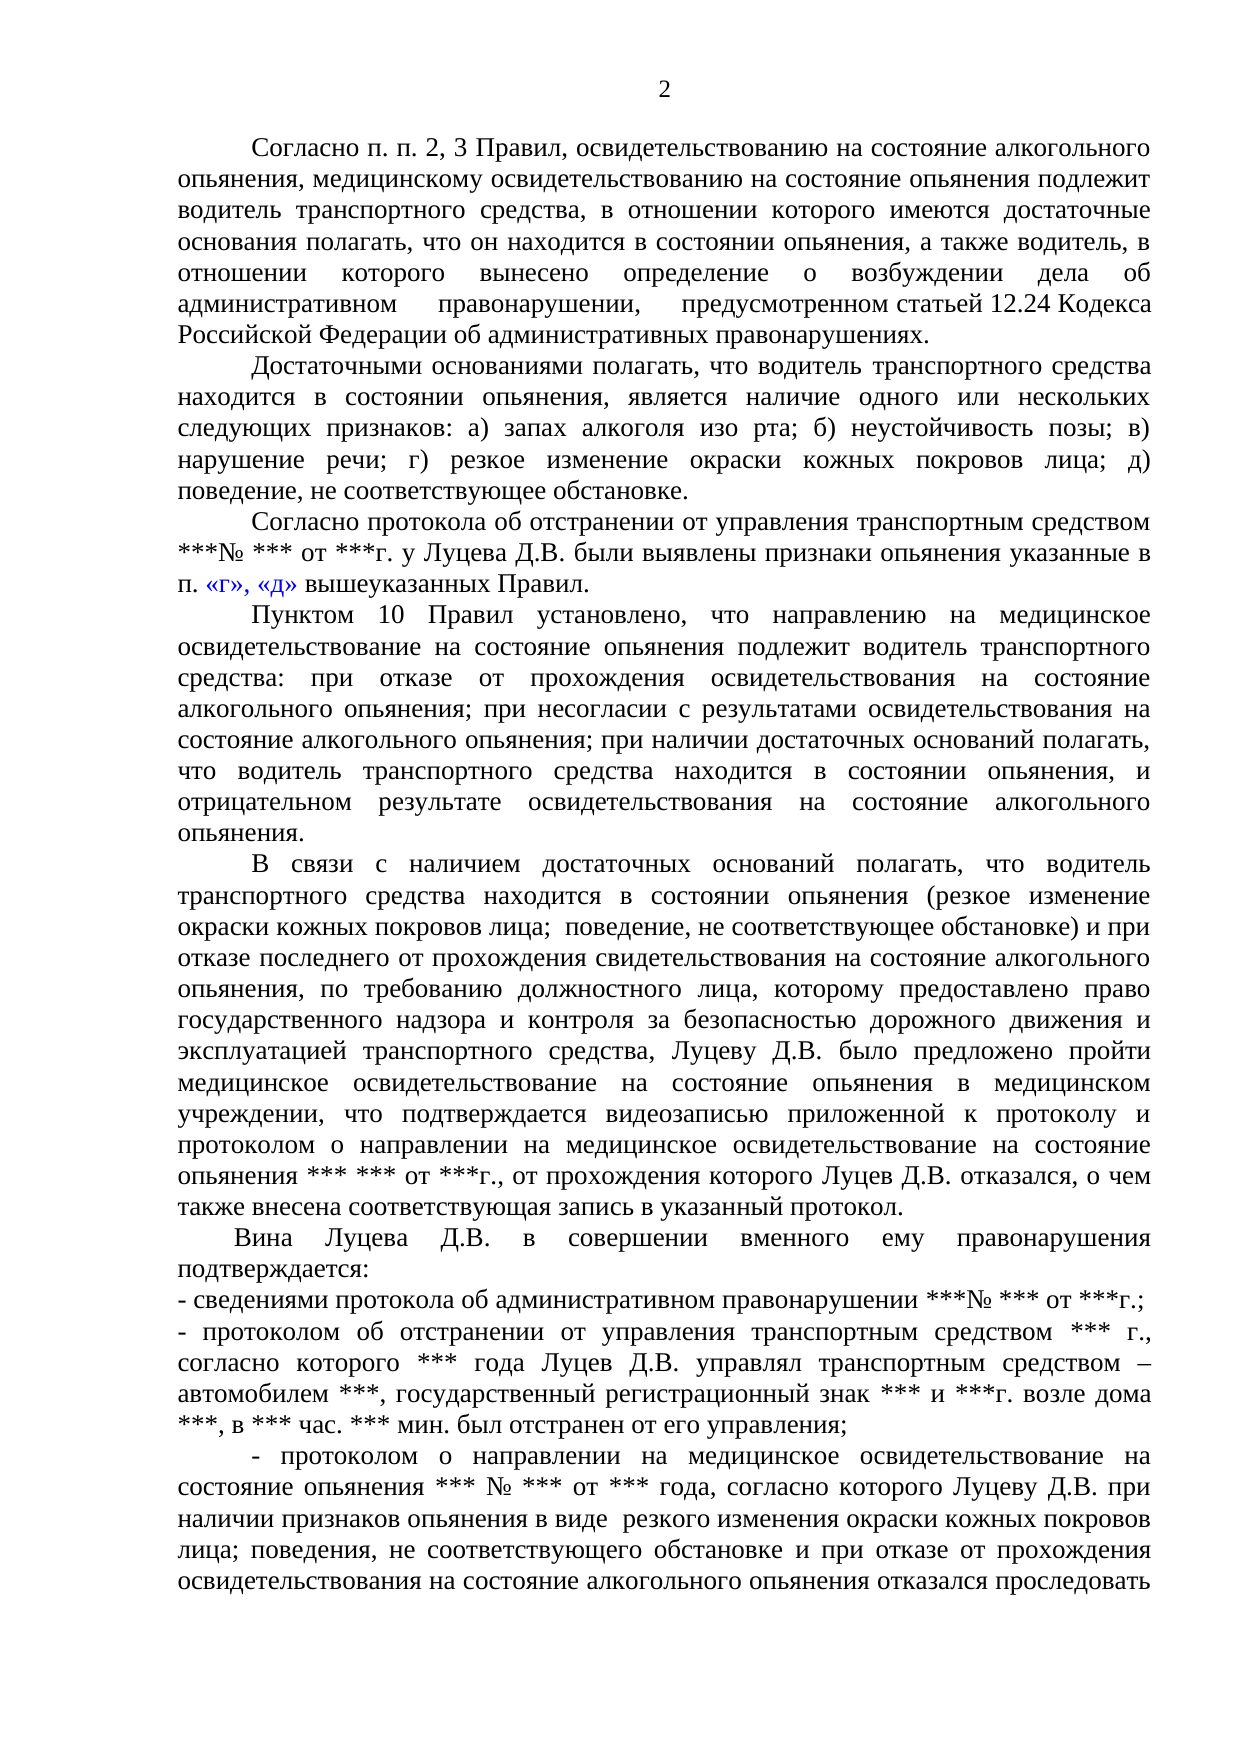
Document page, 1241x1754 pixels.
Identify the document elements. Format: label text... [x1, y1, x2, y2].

text Согласно п. п. 2, 3 Правил, освидетельствованию на состояние алкогольного опьянения, медицинскому освидетельствованию на состояние опьянения подлежит водитель транспортного средства, в отношении которого имеются достаточные основания полагать, что он находится в состоянии опьянения, а также водитель, в отношении которого вынесено определение о возбуждении дела об административном правонарушении, предусмотренном статьей 12.24 Кодекса Российской Федерации об административных правонарушениях. [177, 131, 1152, 349]
text Вина Луцева Д.В. в совершении вменного ему правонарушения подтверждается: [177, 1221, 1152, 1284]
text - сведениями протокола об административном правонарушении ***№ *** от ***г.; [177, 1284, 1152, 1315]
text Согласно протокола об отстранении от управления транспортным средством ***№ *** от ***г. у Луцева Д.В. были выявлены признаки опьянения указанные в п. «г», «д» вышеуказанных Правил. [177, 505, 1152, 598]
text Пунктом 10 Правил установлено, что направлению на медицинское освидетельствование на состояние опьянения подлежит водитель транспортного средства: при отказе от прохождения освидетельствования на состояние алкогольного опьянения; при несогласии с результатами освидетельствования на состояние алкогольного опьянения; при наличии достаточных оснований полагать, что водитель транспортного средства находится в состоянии опьянения, и отрицательном результате освидетельствования на состояние алкогольного опьянения. [177, 598, 1152, 848]
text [177, 1439, 1152, 1595]
text В связи с наличием достаточных оснований полагать, что водитель транспортного средства находится в состоянии опьянения (резкое изменение окраски кожных покровов лица; поведение, не соответствующее обстановке) и при отказе последнего от прохождения свидетельствования на состояние алкогольного опьянения, по требованию должностного лица, которому предоставлено право государственного надзора и контроля за безопасностью дорожного движения и эксплуатацией транспортного средства, Луцеву Д.В. было предложено пройти медицинское освидетельствование на состояние опьянения в медицинском учреждении, что подтверждается видеозаписью приложенной к протоколу и протоколом о направлении на медицинское освидетельствование на состояние опьянения *** *** от ***г., от прохождения которого Луцев Д.В. отказался, о чем также внесена соответствующая запись в указанный протокол. [177, 848, 1152, 1221]
text - протоколом об отстранении от управления транспортным средством *** г., согласно которого *** года Луцев Д.В. управлял транспортным средством – автомобилем ***, государственный регистрационный знак *** и ***г. возле дома ***, в *** час. *** мин. был отстранен от его управления; [177, 1315, 1152, 1439]
text Достаточными основаниями полагать, что водитель транспортного средства находится в состоянии опьянения, является наличие одного или нескольких следующих признаков: а) запах алкоголя изо рта; б) неустойчивость позы; в) нарушение речи; г) резкое изменение окраски кожных покровов лица; д) поведение, не соответствующее обстановке. [177, 349, 1152, 505]
